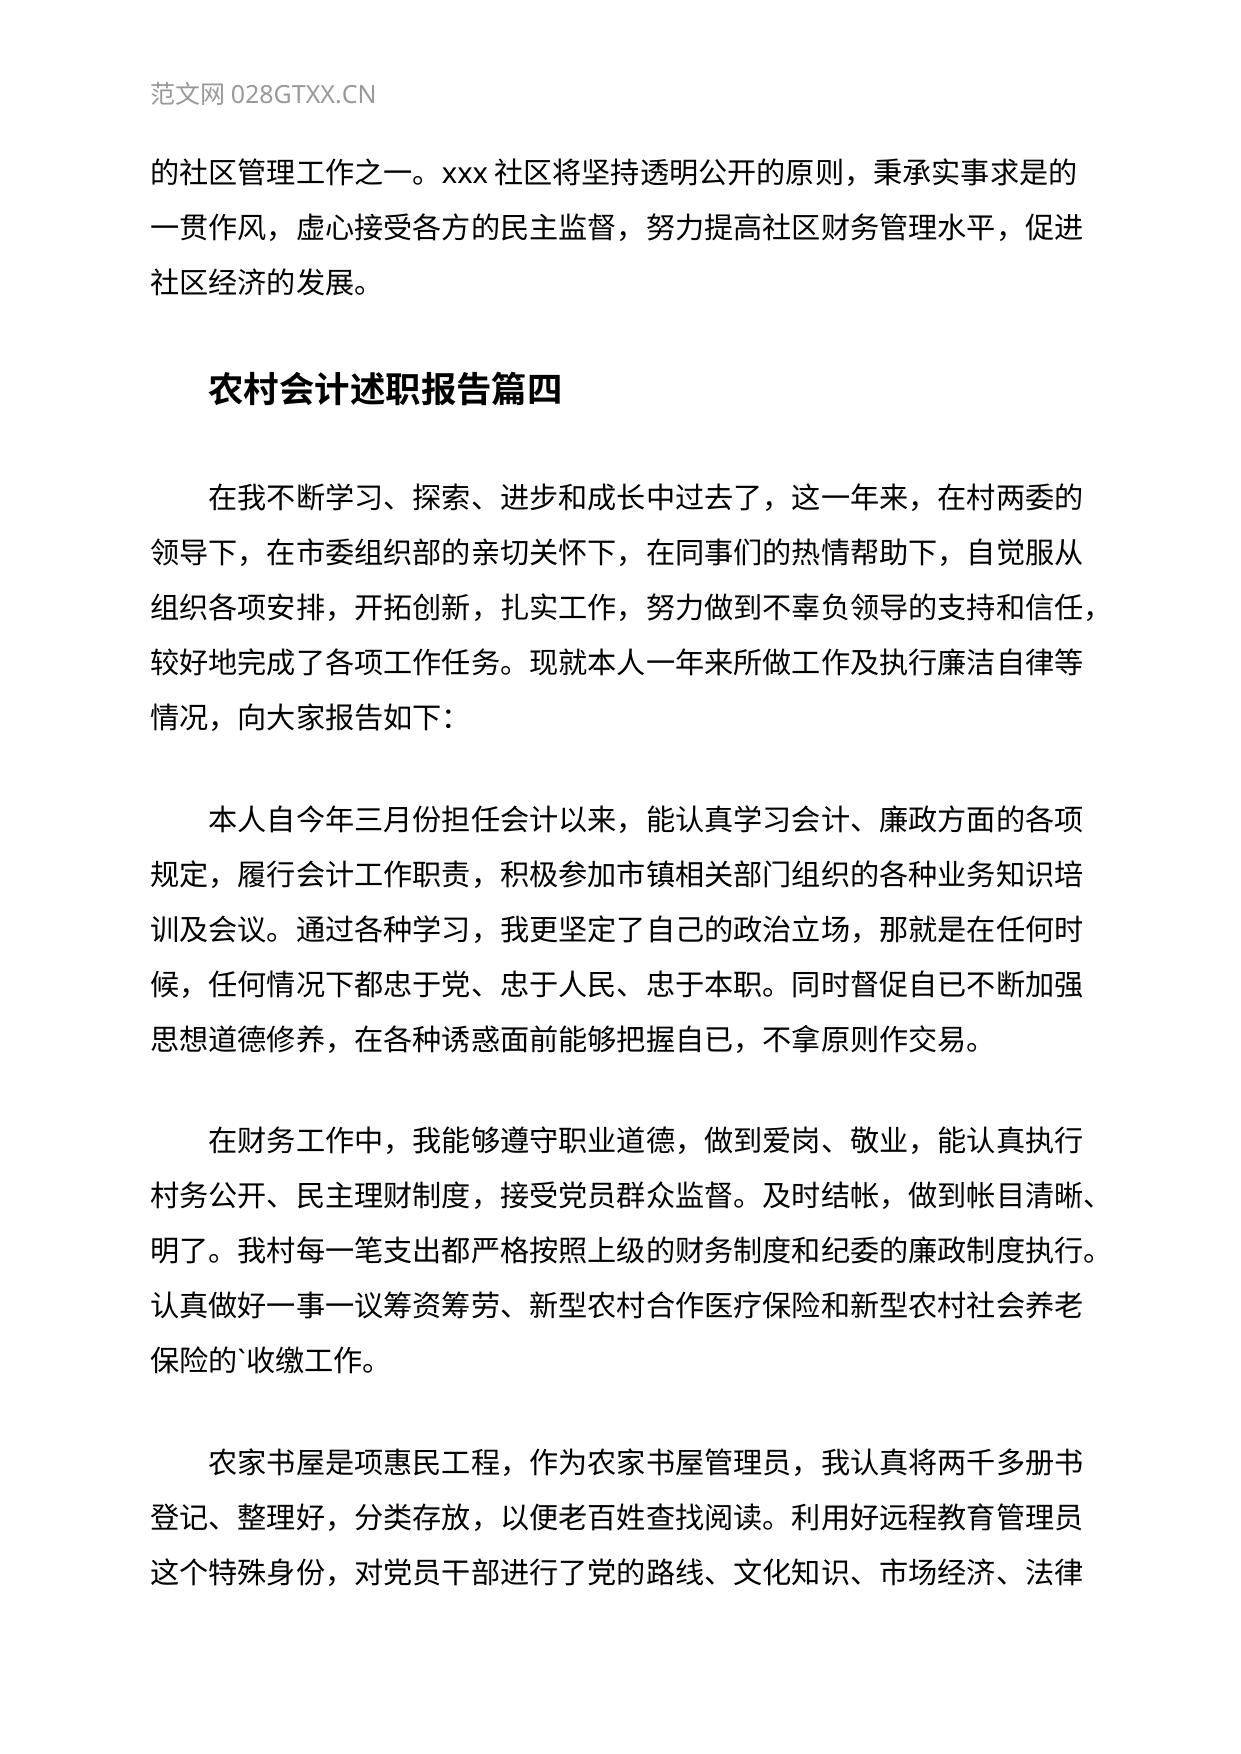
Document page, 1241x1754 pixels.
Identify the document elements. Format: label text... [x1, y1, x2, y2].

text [150, 150, 1090, 302]
text 农村会计述职报告篇四 [150, 362, 1090, 413]
text 在财务工作中，我能够遵守职业道德，做到爱岗、敬业，能认真执行村务公开、民主理财制度，接受党员群众监督。及时结帐，做到帐目清晰、明了。我村每一笔支出都严格按照上级的财务制度和纪委的廉政制度执行。认真做好一事一议筹资筹劳、新型农村合作医疗保险和新型农村社会养老保险的`收缴工作。 [150, 1118, 1090, 1380]
text 在我不断学习、探索、进步和成长中过去了，这一年来，在村两委的领导下，在市委组织部的亲切关怀下，在同事们的热情帮助下，自觉服从组织各项安排，开拓创新，扎实工作，努力做到不辜负领导的支持和信任，较好地完成了各项工作任务。现就本人一年来所做工作及执行廉洁自律等情况，向大家报告如下： [150, 475, 1090, 737]
text 本人自今年三月份担任会计以来，能认真学习会计、廉政方面的各项规定，履行会计工作职责，积极参加市镇相关部门组织的各种业务知识培训及会议。通过各种学习，我更坚定了自己的政治立场，那就是在任何时候，任何情况下都忠于党、忠于人民、忠于本职。同时督促自已不断加强思想道德修养，在各种诱惑面前能够把握自已，不拿原则作交易。 [150, 796, 1090, 1058]
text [150, 1439, 1090, 1591]
